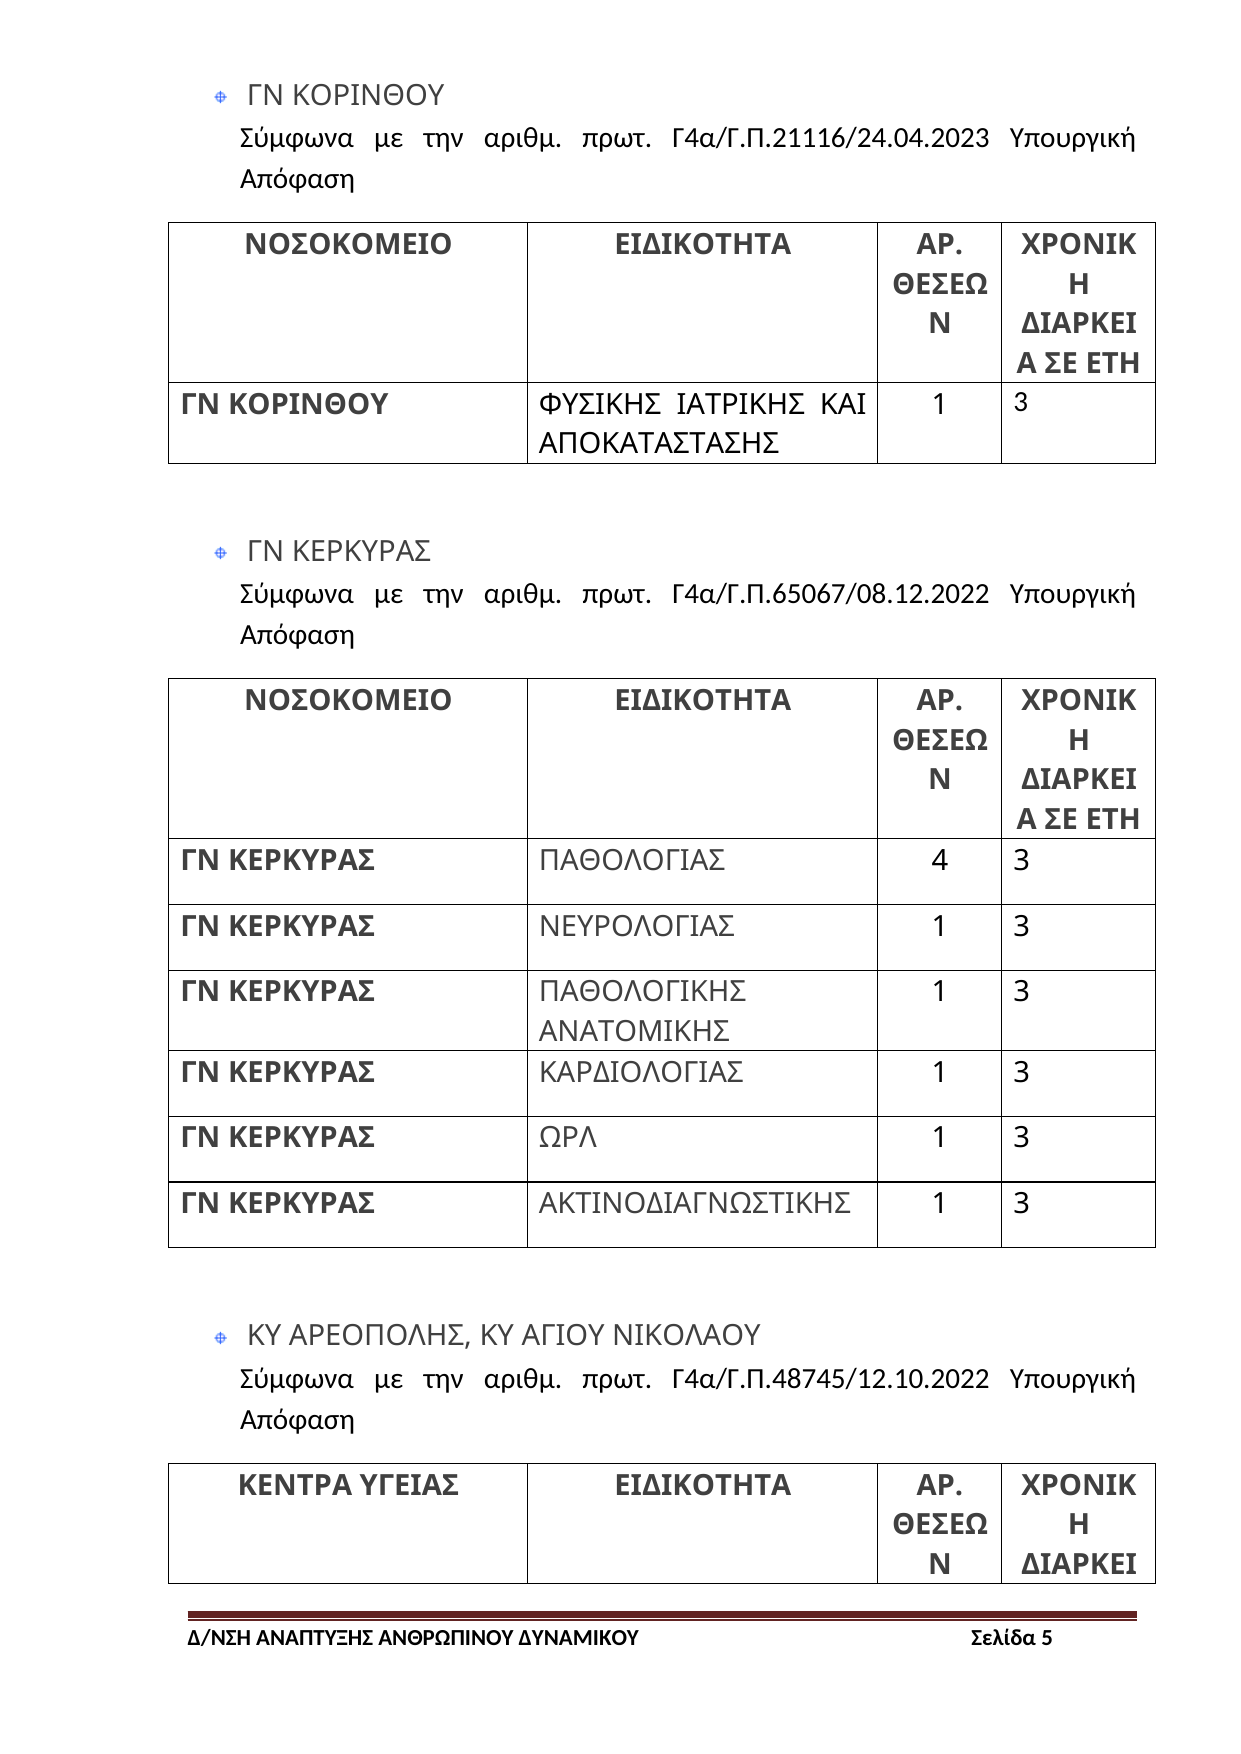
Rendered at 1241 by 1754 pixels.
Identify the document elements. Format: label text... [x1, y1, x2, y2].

table_cell ΠΑΘΟΛΟΓΙΑΣ [528, 839, 877, 904]
table_header ΧΡΟΝΙΚΗ ΔΙΑΡΚΕΙΑ ΣΕ ΕΤΗ [1002, 223, 1155, 382]
table_cell 3 [1002, 971, 1155, 1050]
table_cell ΓΝ ΚΟΡΙΝΘΟΥ [169, 383, 527, 462]
picture [210, 1329, 227, 1346]
table_header ΑΡ. ΘΕΣΕΩΝ [878, 223, 1001, 382]
table_cell 3 [1002, 1051, 1155, 1116]
table_cell ΩΡΛ [528, 1117, 877, 1181]
table_cell 1 [878, 971, 1001, 1050]
table_header ΝΟΣΟΚΟΜΕΙΟ [169, 223, 527, 382]
table_cell 1 [878, 1051, 1001, 1116]
table_cell ΓΝ ΚΕΡΚΥΡΑΣ [169, 1117, 527, 1181]
list Σύμφωνα με την αριθμ. πρωτ. Γ4α/Γ.Π.21116/24.04.2023 Υπουργική Απόφαση [240, 119, 1137, 196]
table_cell ΚΑΡΔΙΟΛΟΓΙΑΣ [528, 1051, 877, 1116]
table_cell 3 [1002, 905, 1155, 969]
table_cell ΓΝ ΚΕΡΚΥΡΑΣ [169, 1183, 527, 1247]
table_cell ΓΝ ΚΕΡΚΥΡΑΣ [169, 839, 527, 904]
table_cell 1 [878, 905, 1001, 969]
list ΚΥ ΑΡΕΟΠΟΛΗΣ, ΚΥ ΑΓΙΟΥ ΝΙΚΟΛΑΟΥ [209, 1314, 1137, 1354]
list ΓΝ ΚΟΡΙΝΘΟΥ [209, 74, 1137, 113]
table_cell 3 [1002, 1117, 1155, 1181]
table_cell 1 [878, 1117, 1001, 1181]
table_header ΕΙΔΙΚΟΤΗΤΑ [528, 1464, 877, 1583]
picture [210, 544, 227, 561]
list ΓΝ ΚΕΡΚΥΡΑΣ [209, 530, 1137, 569]
table_header ΧΡΟΝΙΚΗ ΔΙΑΡΚΕΙΑ ΣΕ ΕΤΗ [1002, 679, 1155, 838]
list Σύμφωνα με την αριθμ. πρωτ. Γ4α/Γ.Π.65067/08.12.2022 Υπουργική Απόφαση [240, 576, 1137, 652]
table_cell 3 [1002, 383, 1155, 462]
table_cell 3 [1002, 839, 1155, 904]
table_header ΕΙΔΙΚΟΤΗΤΑ [528, 679, 877, 838]
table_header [1002, 1464, 1155, 1583]
table_header ΝΟΣΟΚΟΜΕΙΟ [169, 679, 527, 838]
table_cell 1 [878, 1183, 1001, 1247]
list Σύμφωνα με την αριθμ. πρωτ. Γ4α/Γ.Π.48745/12.10.2022 Υπουργική Απόφαση [240, 1360, 1137, 1437]
table_cell ΝΕΥΡΟΛΟΓΙΑΣ [528, 905, 877, 969]
table_cell ΦΥΣΙΚΗΣ ΙΑΤΡΙΚΗΣ ΚΑΙ ΑΠΟΚΑΤΑΣΤΑΣΗΣ [528, 383, 877, 462]
table_cell ΠΑΘΟΛΟΓΙΚΗΣ ΑΝΑΤΟΜΙΚΗΣ [528, 971, 877, 1050]
table_cell ΓΝ ΚΕΡΚΥΡΑΣ [169, 971, 527, 1050]
table_header ΚΕΝΤΡΑ ΥΓΕΙΑΣ [169, 1464, 527, 1583]
table_header ΑΡ. ΘΕΣΕΩΝ [878, 679, 1001, 838]
table_cell ΓΝ ΚΕΡΚΥΡΑΣ [169, 905, 527, 969]
table_cell ΓΝ ΚΕΡΚΥΡΑΣ [169, 1051, 527, 1116]
table_header ΕΙΔΙΚΟΤΗΤΑ [528, 223, 877, 382]
picture [210, 88, 227, 105]
table_cell 4 [878, 839, 1001, 904]
table_cell ΑΚΤΙΝΟΔΙΑΓΝΩΣΤΙΚΗΣ [528, 1183, 877, 1247]
table_cell 1 [878, 383, 1001, 462]
table_cell 3 [1002, 1183, 1155, 1247]
table_header ΑΡ. ΘΕΣΕΩΝ [878, 1464, 1001, 1583]
